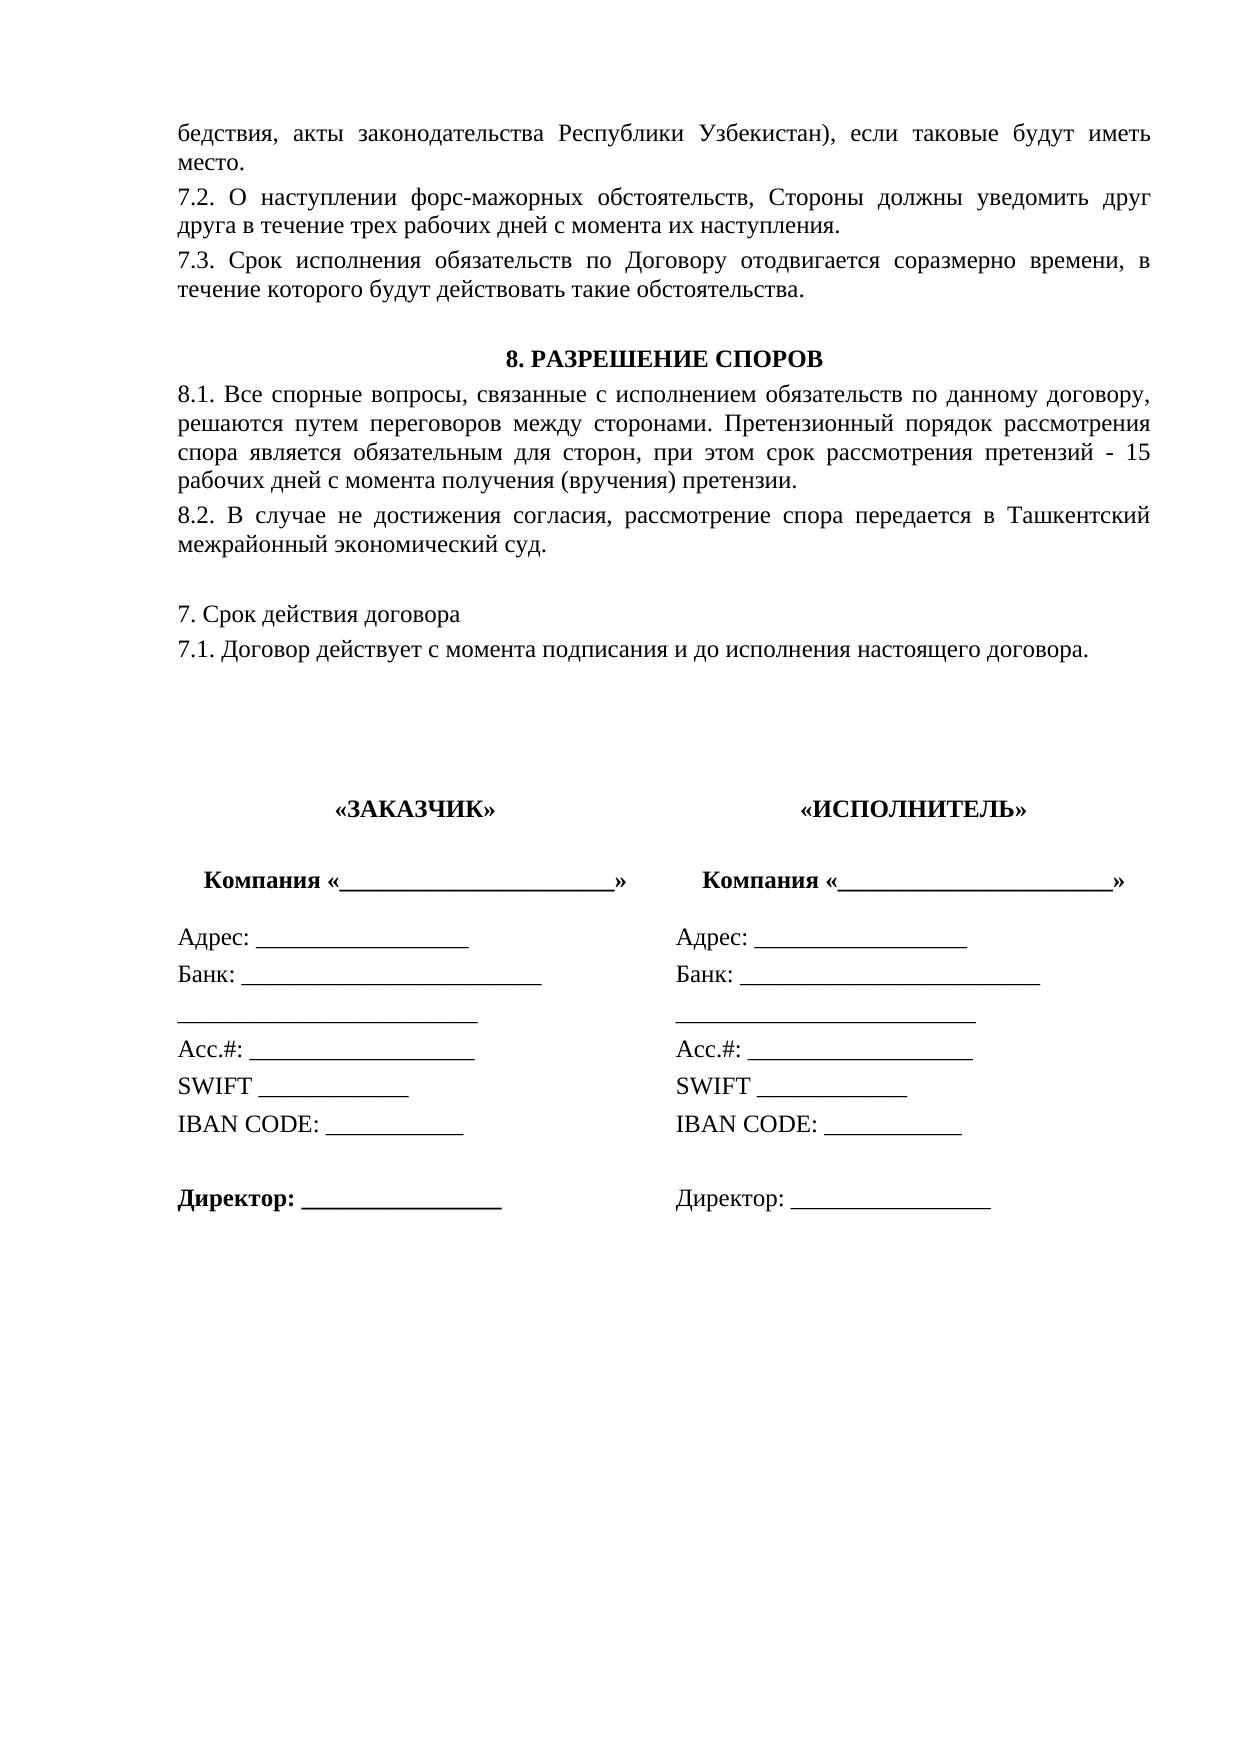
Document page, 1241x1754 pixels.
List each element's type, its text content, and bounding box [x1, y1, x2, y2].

text 8.1. Все спорные вопросы, связанные с исполнением обязательств по данному договору, решаются путем переговоров между сторонами. Претензионный порядок рассмотрения спора является обязательным для сторон, при этом срок рассмотрения претензий - 15 рабочих дней с момента получения (вручения) претензии. [177, 379, 1152, 494]
text 7.2. О наступлении форс-мажорных обстоятельств, Стороны должны уведомить друг друга в течение трех рабочих дней с момента их наступления. [177, 182, 1152, 239]
table_cell Адрес: _________________ Банк: ________________________ ________________________ Acc.#: __________________ SWIFT ____________ IBAN CODE: ___________ Директор: ________________ [166, 916, 664, 1220]
text 8.2. В случае не достижения согласия, рассмотрение спора передается в Ташкентский межрайонный экономический суд. [177, 501, 1152, 558]
table_header «ИСПОЛНИТЕЛЬ» [664, 774, 1163, 845]
table_cell Компания «______________________» [664, 845, 1163, 916]
text 7. Срок действия договора [177, 599, 1152, 628]
text 7.3. Срок исполнения обязательств по Договору отодвигается соразмерно времени, в течение которого будут действовать такие обстоятельства. [177, 246, 1152, 303]
table_header «ЗАКАЗЧИК» [166, 774, 664, 845]
table_cell Компания «______________________» [166, 845, 664, 916]
text 7.1. Договор действует с момента подписания и до исполнения настоящего договора. [177, 634, 1152, 663]
table_cell Адрес: _________________ Банк: ________________________ ________________________ Acc.#: __________________ SWIFT ____________ IBAN CODE: ___________ Директор: ________________ [664, 916, 1163, 1220]
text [177, 118, 1152, 176]
text 8. РАЗРЕШЕНИЕ СПОРОВ [177, 344, 1152, 373]
